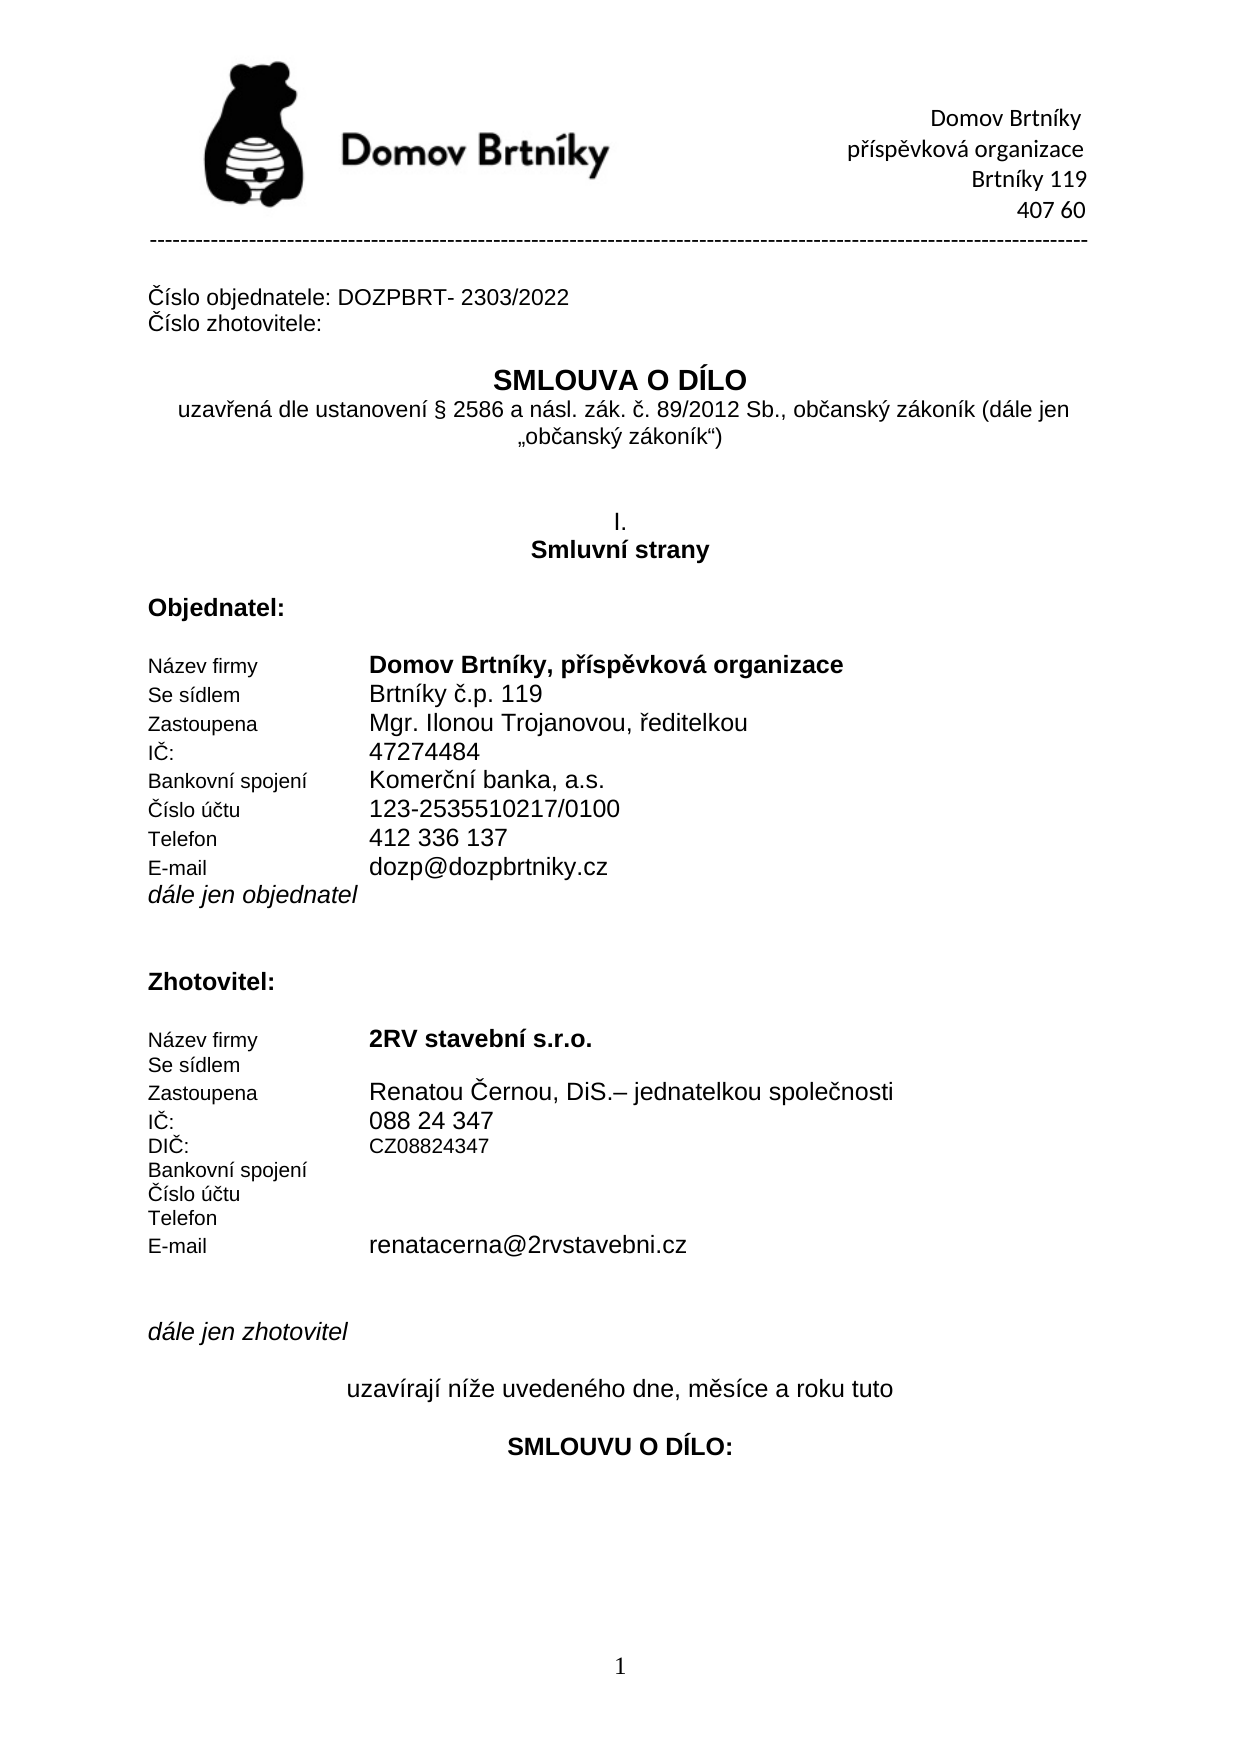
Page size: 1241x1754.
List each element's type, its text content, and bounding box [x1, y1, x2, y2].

picture [147, 13, 657, 251]
text E-mail renatacerna@2rvstavebni.cz [148, 1230, 1093, 1259]
text Telefon 412 336 137 [148, 823, 1093, 852]
text dále jen zhotovitel [148, 1316, 1093, 1345]
text Se sídlem [148, 1053, 1093, 1077]
text Číslo zhotovitele: [148, 310, 1093, 337]
text Smlouva o DÍLO [148, 363, 1093, 396]
text Objednatel: [148, 593, 1093, 622]
text Číslo účtu [148, 1182, 1093, 1206]
text I. [148, 507, 1093, 535]
text Název firmy Domov Brtníky, příspěvková organizace [148, 650, 1093, 679]
text Číslo účtu 123-2535510217/0100 [148, 794, 1093, 823]
text dále jen objednatel [148, 880, 1093, 909]
text E-mail dozp@dozpbrtniky.cz [148, 852, 1093, 880]
text Zhotovitel: [148, 967, 1093, 995]
text Číslo objednatele: DOZPBRT- 2303/2022 [148, 284, 1093, 310]
text uzavírají níže uvedeného dne, měsíce a roku tuto [148, 1374, 1093, 1403]
text DIČ: CZ08824347 [148, 1134, 1093, 1158]
text Se sídlem Brtníky č.p. 119 [148, 679, 1093, 708]
text IČ: 088 24 347 [148, 1106, 1093, 1134]
text SMLOUVU O DÍLO: [148, 1431, 1093, 1460]
text Telefon [148, 1206, 1093, 1230]
text Bankovní spojení [148, 1158, 1093, 1182]
text uzavřená dle ustanovení § 2586 a násl. zák. č. 89/2012 Sb., občanský zákoník (dále jen „občanský zákoník“) [148, 396, 1093, 449]
text Zastoupena Mgr. Ilonou Trojanovou, ředitelkou [148, 708, 1093, 737]
text Název firmy 2RV stavební s.r.o. [148, 1024, 1093, 1053]
text Zastoupena Renatou Černou, DiS.– jednatelkou společnosti [148, 1077, 1093, 1106]
text Smluvní strany [148, 535, 1093, 564]
text Bankovní spojení Komerční banka, a.s. [148, 765, 1093, 794]
text IČ: 47274484 [148, 737, 1093, 765]
